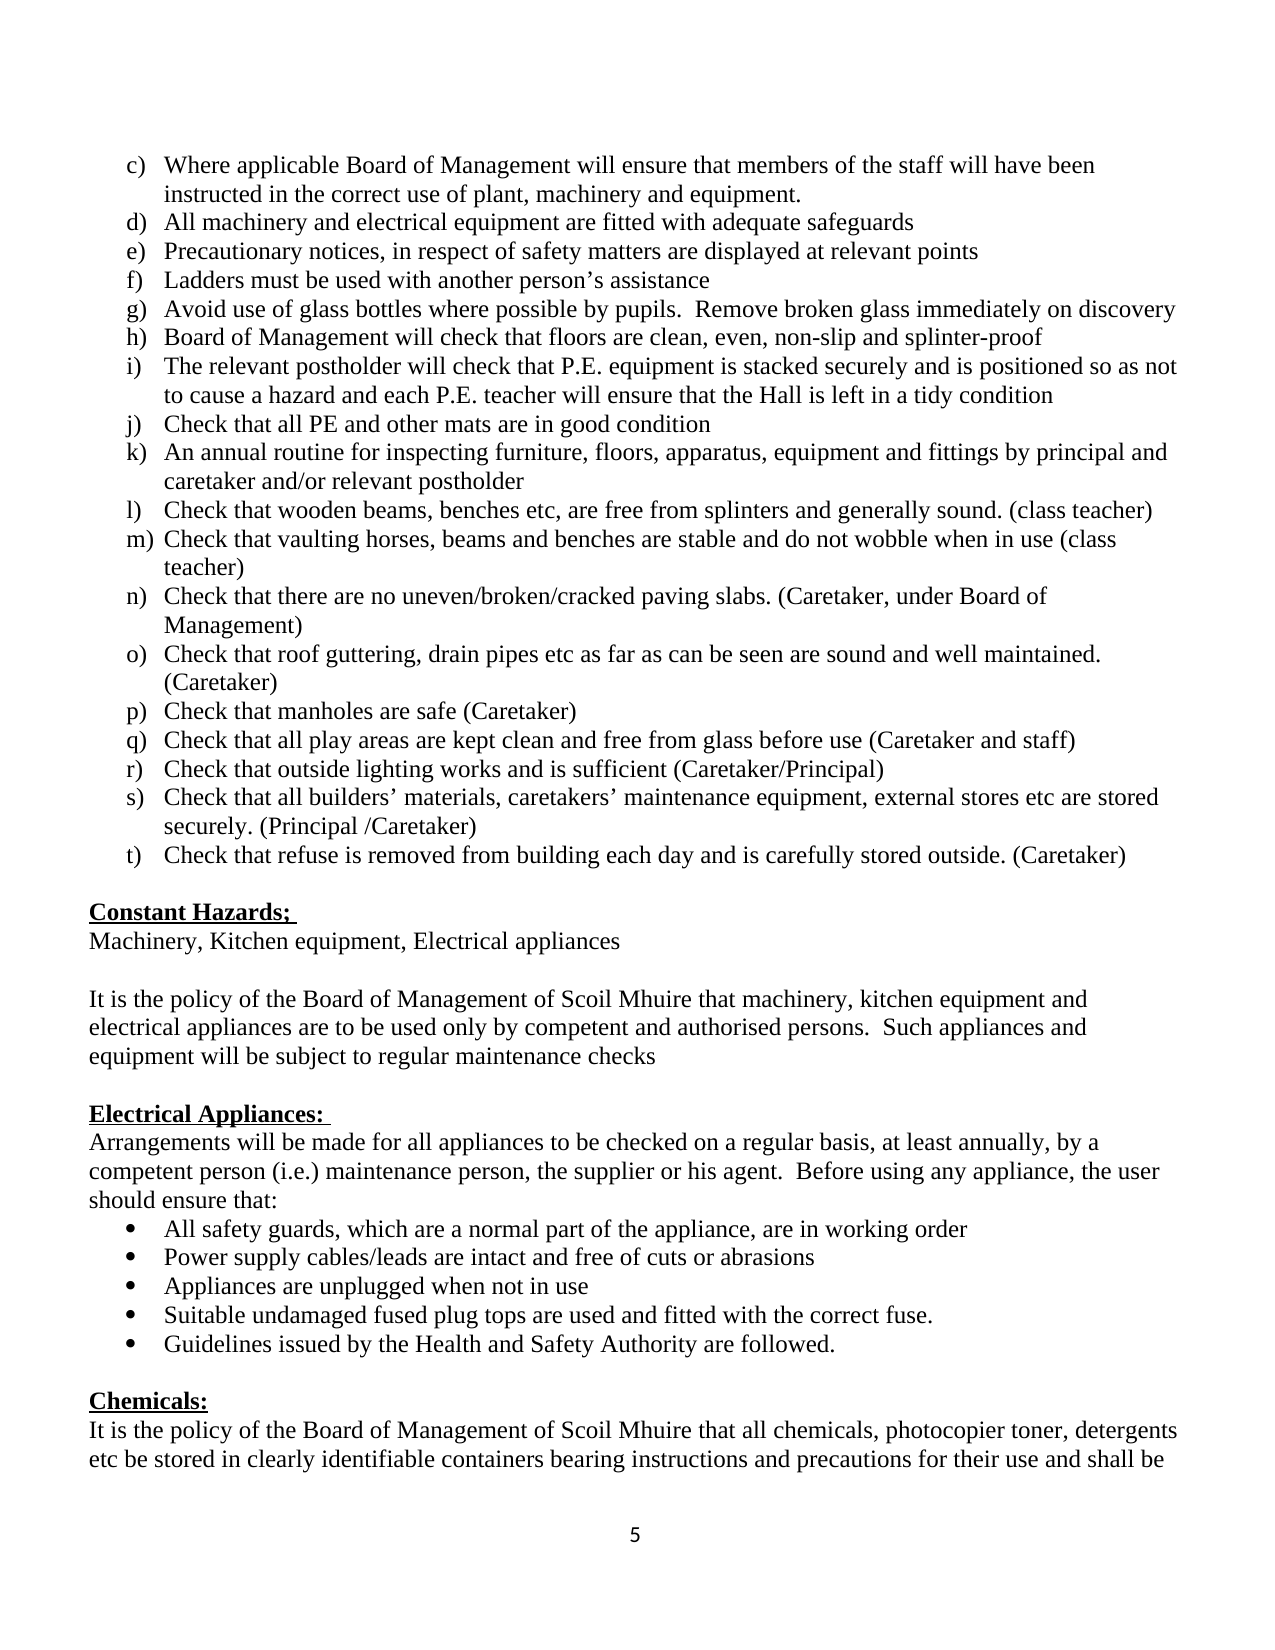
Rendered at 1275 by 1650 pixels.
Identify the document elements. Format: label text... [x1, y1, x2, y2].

list Check that manholes are safe (Caretaker) [126, 696, 1181, 725]
list Avoid use of glass bottles where possible by pupils. Remove broken glass immediately on discovery [126, 294, 1181, 322]
list The relevant postholder will check that P.E. equipment is stacked securely and is positioned so as not to cause a hazard and each P.E. teacher will ensure that the Hall is left in a tidy condition [126, 351, 1181, 409]
list Power supply cables/leads are intact and free of cuts or abrasions [126, 1242, 1181, 1271]
list Appliances are unplugged when not in use [126, 1271, 1181, 1300]
list Check that outside lighting works and is sufficient (Caretaker/Principal) [126, 754, 1181, 782]
list Guidelines issued by the Health and Safety Authority are followed. [126, 1329, 1181, 1357]
list Board of Management will check that floors are clean, even, non-slip and splinter-proof [126, 322, 1181, 351]
list Check that roof guttering, drain pipes etc as far as can be seen are sound and well maintained. (Caretaker) [126, 639, 1181, 696]
list Precautionary notices, in respect of safety matters are displayed at relevant points [126, 236, 1181, 265]
list Check that all play areas are kept clean and free from glass before use (Caretaker and staff) [126, 725, 1181, 754]
list Suitable undamaged fused plug tops are used and fitted with the correct fuse. [126, 1300, 1181, 1329]
list Check that refuse is removed from building each day and is carefully stored outside. (Caretaker) [126, 840, 1181, 869]
list Check that all builders’ materials, caretakers’ maintenance equipment, external stores etc are stored securely. (Principal /Caretaker) [126, 782, 1181, 840]
list Where applicable Board of Management will ensure that members of the staff will have been instructed in the correct use of plant, machinery and equipment. [126, 150, 1181, 207]
list An annual routine for inspecting furniture, floors, apparatus, equipment and fittings by principal and caretaker and/or relevant postholder [126, 437, 1181, 495]
list All machinery and electrical equipment are fitted with adequate safeguards [126, 207, 1181, 236]
text Arrangements will be made for all appliances to be checked on a regular basis, at least annually, by a competent person (i.e.) maintenance person, the supplier or his agent. Before using any appliance, the user should ensure that: [89, 1127, 1181, 1214]
list Check that wooden beams, benches etc, are free from splinters and generally sound. (class teacher) [126, 495, 1181, 524]
list Check that there are no uneven/broken/cracked paving slabs. (Caretaker, under Board of Management) [126, 581, 1181, 639]
text Machinery, Kitchen equipment, Electrical appliances [89, 926, 1181, 955]
text Chemicals: [89, 1386, 1181, 1415]
list All safety guards, which are a normal part of the appliance, are in working order [126, 1214, 1181, 1242]
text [89, 1415, 1181, 1472]
list Check that vaulting horses, beams and benches are stable and do not wobble when in use (class teacher) [126, 524, 1181, 581]
list Ladders must be used with another person’s assistance [126, 265, 1181, 294]
text Constant Hazards; [89, 897, 1181, 926]
text It is the policy of the Board of Management of Scoil Mhuire that machinery, kitchen equipment and electrical appliances are to be used only by competent and authorised persons. Such appliances and equipment will be subject to regular maintenance checks [89, 984, 1181, 1070]
list Check that all PE and other mats are in good condition [126, 409, 1181, 437]
text Electrical Appliances: [89, 1099, 1181, 1127]
